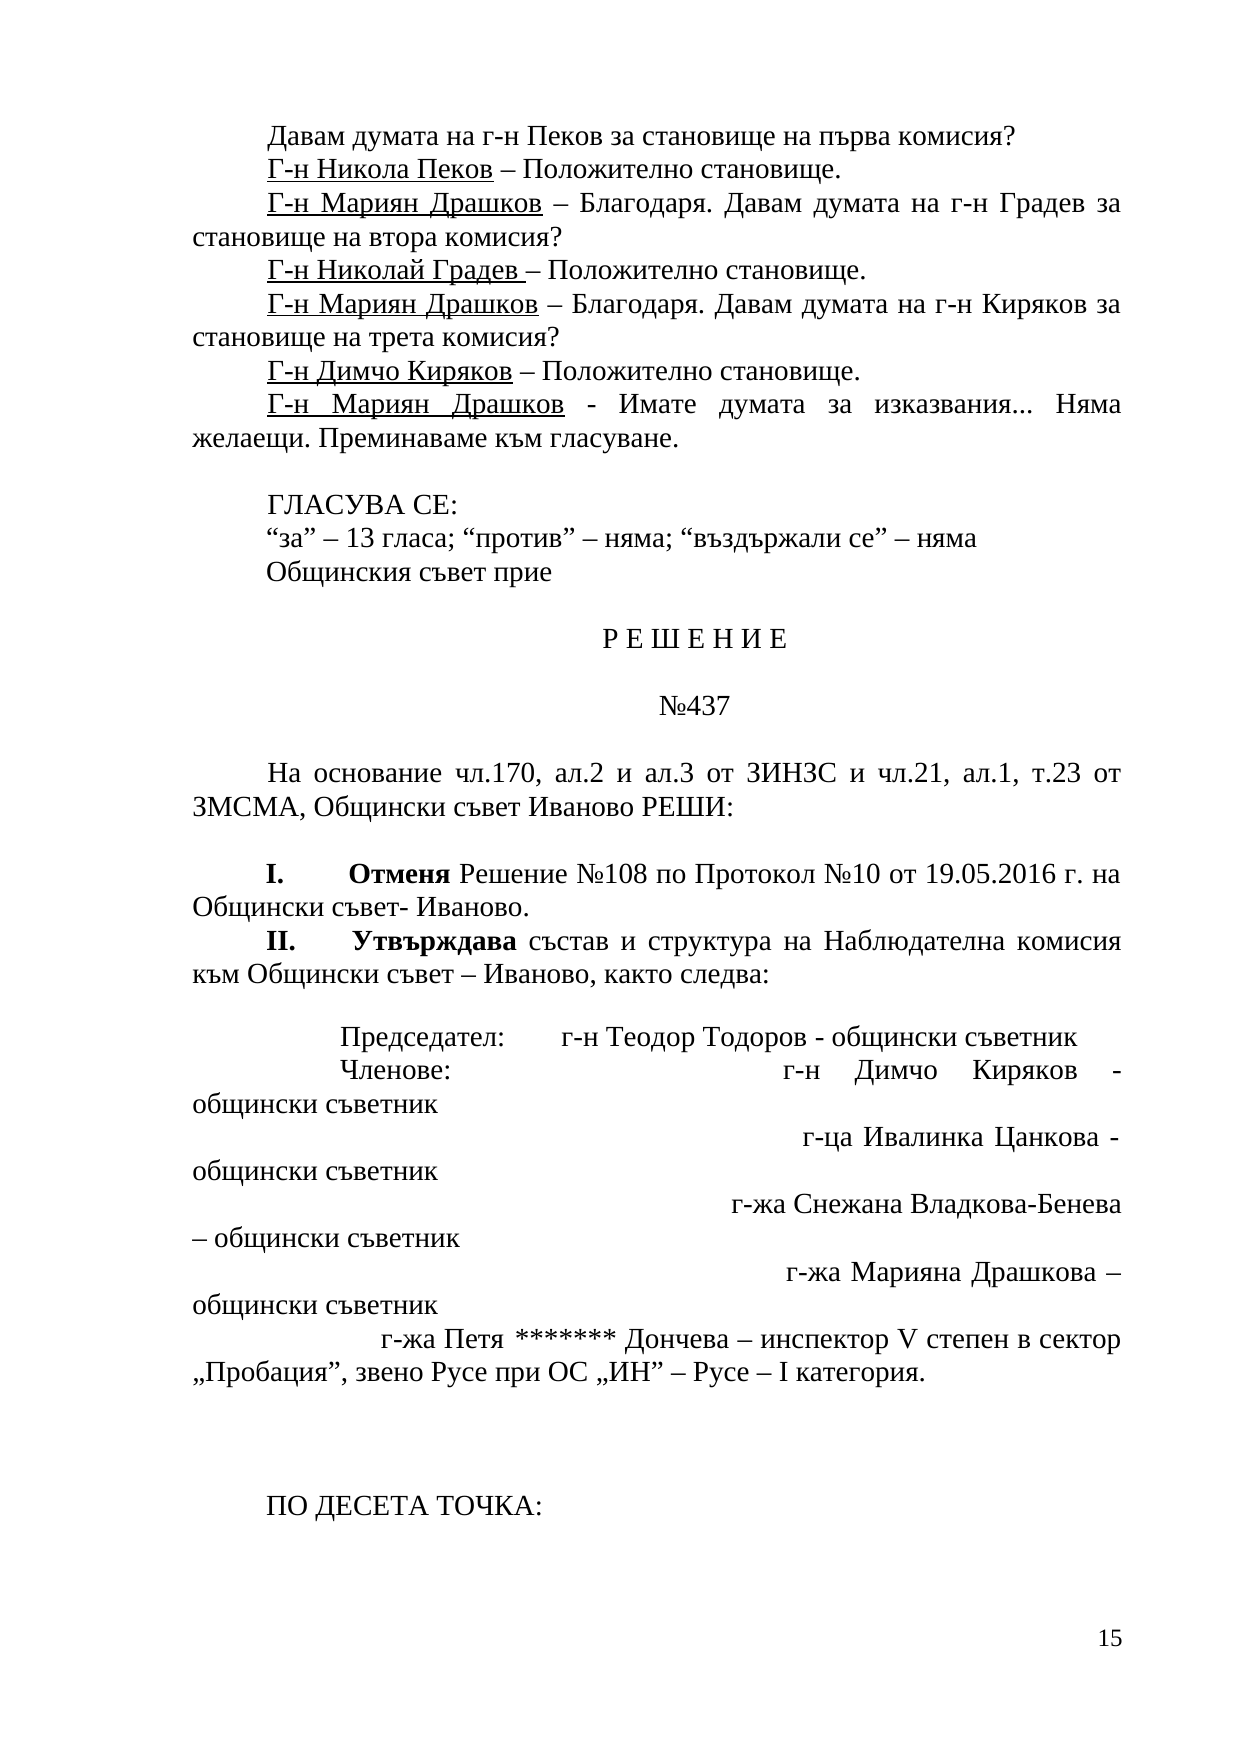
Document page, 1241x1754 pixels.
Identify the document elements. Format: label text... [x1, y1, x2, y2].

text №437 [192, 688, 1122, 722]
text Г-н Никола Пеков – Положително становище. [192, 152, 1122, 185]
text Г-н Димчо Киряков – Положително становище. [192, 353, 1122, 386]
text ПО ДЕСЕТА ТОЧКА: [192, 1488, 1122, 1522]
text Г-н Мариян Драшков - Имате думата за изказвания... Няма желаещи. Преминаваме към гласуване. [192, 386, 1122, 453]
text На основание чл.170, ал.2 и ал.3 от ЗИНЗС и чл.21, ал.1, т.23 от ЗМСМА, Общински съвет Иваново РЕШИ: [192, 755, 1122, 822]
text г-жа Марияна Драшкова – общински съветник [192, 1254, 1122, 1321]
text г-жа Снежана Владкова-Бенева – общински съветник [192, 1187, 1122, 1254]
list Утвърждава състав и структура на Наблюдателна комисия към Общински съвет – Иваново, както следва: [192, 923, 1122, 990]
text Г-н Мариян Драшков – Благодаря. Давам думата на г-н Киряков за становище на трета комисия? [192, 286, 1122, 353]
text Давам думата на г-н Пеков за становище на първа комисия? [192, 118, 1122, 152]
text г-жа Петя ******* Дончева – инспектор V степен в сектор „Пробация”, звено Русе при ОС „ИН” – Русе – І категория. [192, 1321, 1122, 1388]
text г-ца Ивалинка Цанкова - общински съветник [192, 1119, 1122, 1187]
text Общинския съвет прие [192, 554, 1122, 588]
text Председател: г-н Теодор Тодоров - общински съветник [192, 1019, 1122, 1052]
text “за” – 13 гласа; “против” – няма; “въздържали се” – няма [192, 521, 1122, 554]
text Р Е Ш Е Н И Е [192, 621, 1122, 655]
text ГЛАСУВА СЕ: [192, 487, 1122, 521]
list Отменя Решение №108 по Протокол №10 от 19.05.2016 г. на Общински съвет- Иваново. [192, 856, 1122, 923]
text Членове: г-н Димчо Киряков - общински съветник [192, 1052, 1122, 1119]
text Г-н Николай Градев – Положително становище. [192, 252, 1122, 286]
text Г-н Мариян Драшков – Благодаря. Давам думата на г-н Градев за становище на втора комисия? [192, 185, 1122, 252]
